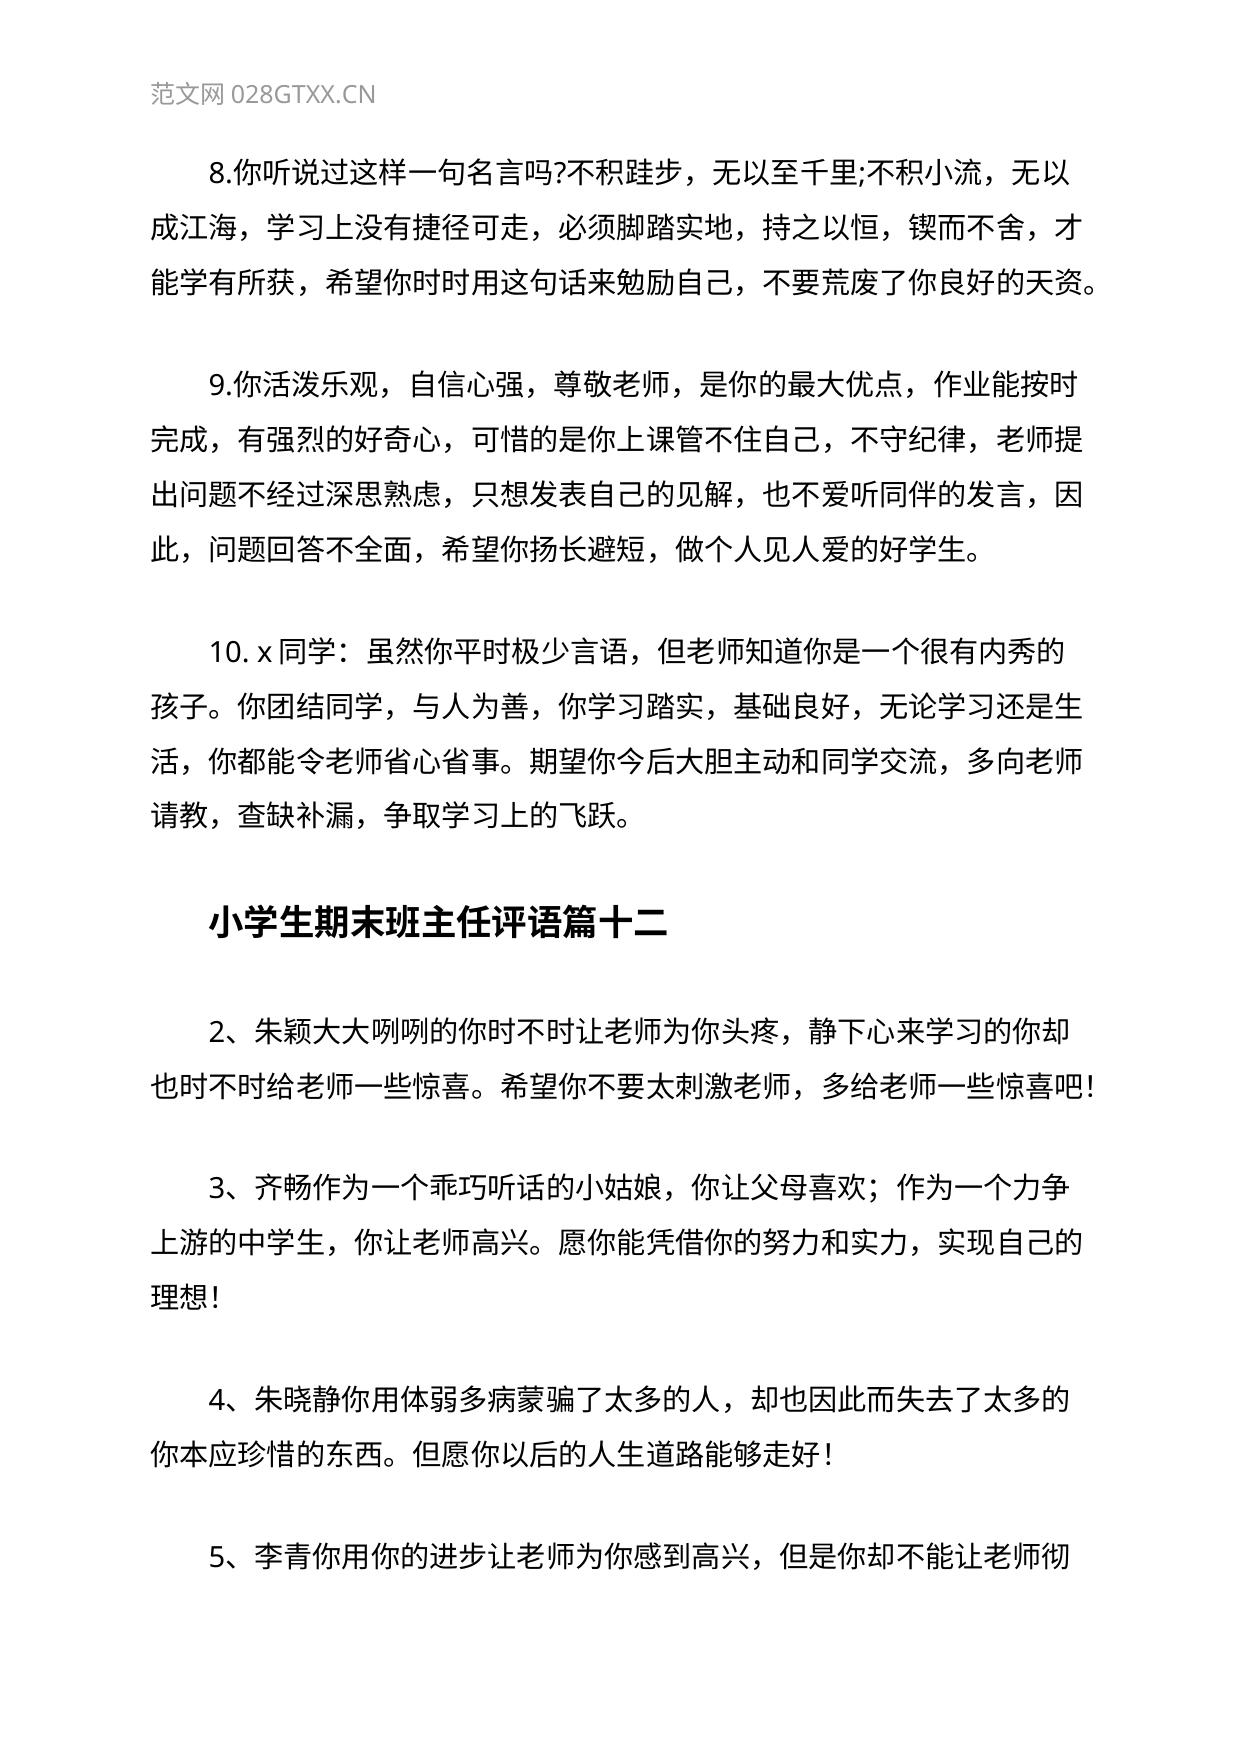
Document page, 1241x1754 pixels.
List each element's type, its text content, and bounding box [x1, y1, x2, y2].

text 10. x同学：虽然你平时极少言语，但老师知道你是一个很有内秀的孩子。你团结同学，与人为善，你学习踏实，基础良好，无论学习还是生活，你都能令老师省心省事。期望你今后大胆主动和同学交流，多向老师请教，查缺补漏，争取学习上的飞跃。 [150, 628, 1090, 835]
text 2、朱颖大大咧咧的你时不时让老师为你头疼，静下心来学习的你却也时不时给老师一些惊喜。希望你不要太刺激老师，多给老师一些惊喜吧！ [150, 1008, 1090, 1106]
text 9.你活泼乐观，自信心强，尊敬老师，是你的最大优点，作业能按时完成，有强烈的好奇心，可惜的是你上课管不住自己，不守纪律，老师提出问题不经过深思熟虑，只想发表自己的见解，也不爱听同伴的发言，因此，问题回答不全面，希望你扬长避短，做个人见人爱的好学生。 [150, 362, 1090, 569]
text 小学生期末班主任评语篇十二 [150, 895, 1090, 946]
text 8.你听说过这样一句名言吗?不积跬步，无以至千里;不积小流，无以成江海，学习上没有捷径可走，必须脚踏实地，持之以恒，锲而不舍，才能学有所获，希望你时时用这句话来勉励自己，不要荒废了你良好的天资。 [150, 150, 1090, 302]
text 3、齐畅作为一个乖巧听话的小姑娘，你让父母喜欢；作为一个力争上游的中学生，你让老师高兴。愿你能凭借你的努力和实力，实现自己的理想！ [150, 1165, 1090, 1317]
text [150, 1533, 1090, 1576]
text 4、朱晓静你用体弱多病蒙骗了太多的人，却也因此而失去了太多的你本应珍惜的东西。但愿你以后的人生道路能够走好！ [150, 1377, 1090, 1474]
